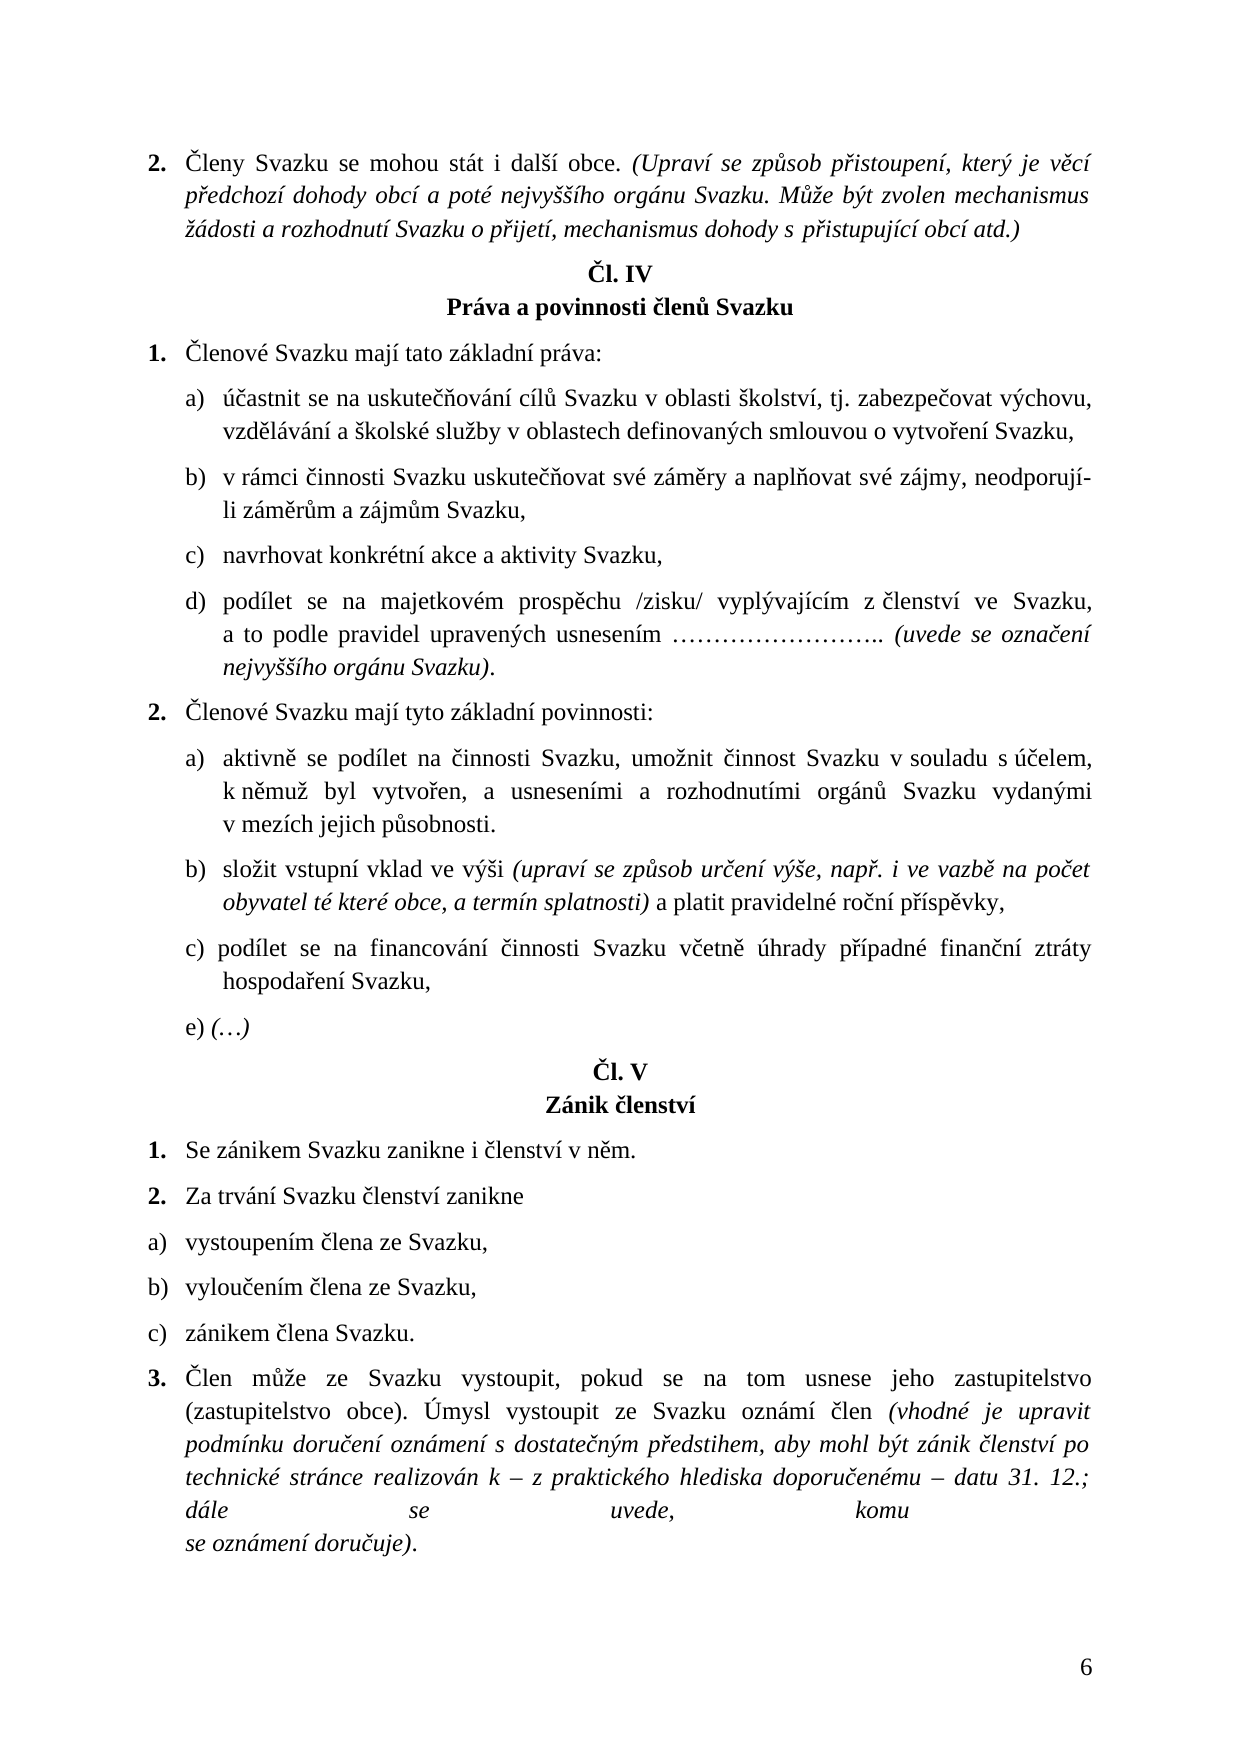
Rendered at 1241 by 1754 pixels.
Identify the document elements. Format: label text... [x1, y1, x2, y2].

text b) složit vstupní vklad ve výši (upraví se způsob určení výše, např. i ve vazbě na počet obyvatel té které obce, a termín splatnosti) a platit pravidelné roční příspěvky, [185, 854, 1093, 916]
text a) aktivně se podílet na činnosti Svazku, umožnit činnost Svazku v souladu s účelem, k němuž byl vytvořen, a usneseními a rozhodnutími orgánů Svazku vydanými v mezích jejich působnosti. [185, 743, 1093, 838]
text c) navrhovat konkrétní akce a aktivity Svazku, [185, 540, 1093, 569]
text b) v rámci činnosti Svazku uskutečňovat své záměry a naplňovat své zájmy, neodporují-li záměrům a zájmům Svazku, [185, 462, 1093, 523]
text 2. Členové Svazku mají tyto základní povinnosti: [148, 697, 1093, 726]
text Čl. V Zánik členství [148, 1057, 1093, 1119]
text e) (…) [185, 1012, 1093, 1040]
text Čl. IV Práva a povinnosti členů Svazku [148, 259, 1093, 321]
text a) účastnit se na uskutečňování cílů Svazku v oblasti školství, tj. zabezpečovat výchovu, vzdělávání a školské služby v oblastech definovaných smlouvou o vytvoření Svazku, [185, 383, 1093, 445]
text d) podílet se na majetkovém prospěchu /zisku/ vyplývajícím z členství ve Svazku, a to podle pravidel upravených usnesením …………………….. (uvede se označení nejvyššího orgánu Svazku). [185, 586, 1093, 681]
text 2. Za trvání Svazku členství zanikne [148, 1181, 1093, 1210]
text a) vystoupením člena ze Svazku, [148, 1227, 1093, 1255]
text c) podílet se na financování činnosti Svazku včetně úhrady případné finanční ztráty hospodaření Svazku, [185, 933, 1093, 995]
text 3. Člen může ze Svazku vystoupit, pokud se na tom usnese jeho zastupitelstvo (zastupitelstvo obce). Úmysl vystoupit ze Svazku oznámí člen (vhodné je upravit podmínku doručení oznámení s dostatečným předstihem, aby mohl být zánik členství po technické stránce realizován k – z praktického hlediska doporučenému – datu 31. 12.; dále se uvede, komu se oznámení doručuje). [148, 1363, 1093, 1557]
text 1. Se zánikem Svazku zanikne i členství v něm. [148, 1136, 1093, 1164]
text 2. Členy Svazku se mohou stát i další obce. (Upraví se způsob přistoupení, který je věcí předchozí dohody obcí a poté nejvyššího orgánu Svazku. Může být zvolen mechanismus žádosti a rozhodnutí Svazku o přijetí, mechanismus dohody s přistupující obcí atd.) [148, 148, 1093, 242]
text b) vyloučením člena ze Svazku, [148, 1272, 1093, 1301]
text c) zánikem člena Svazku. [148, 1318, 1093, 1346]
text 1. Členové Svazku mají tato základní práva: [148, 338, 1093, 366]
